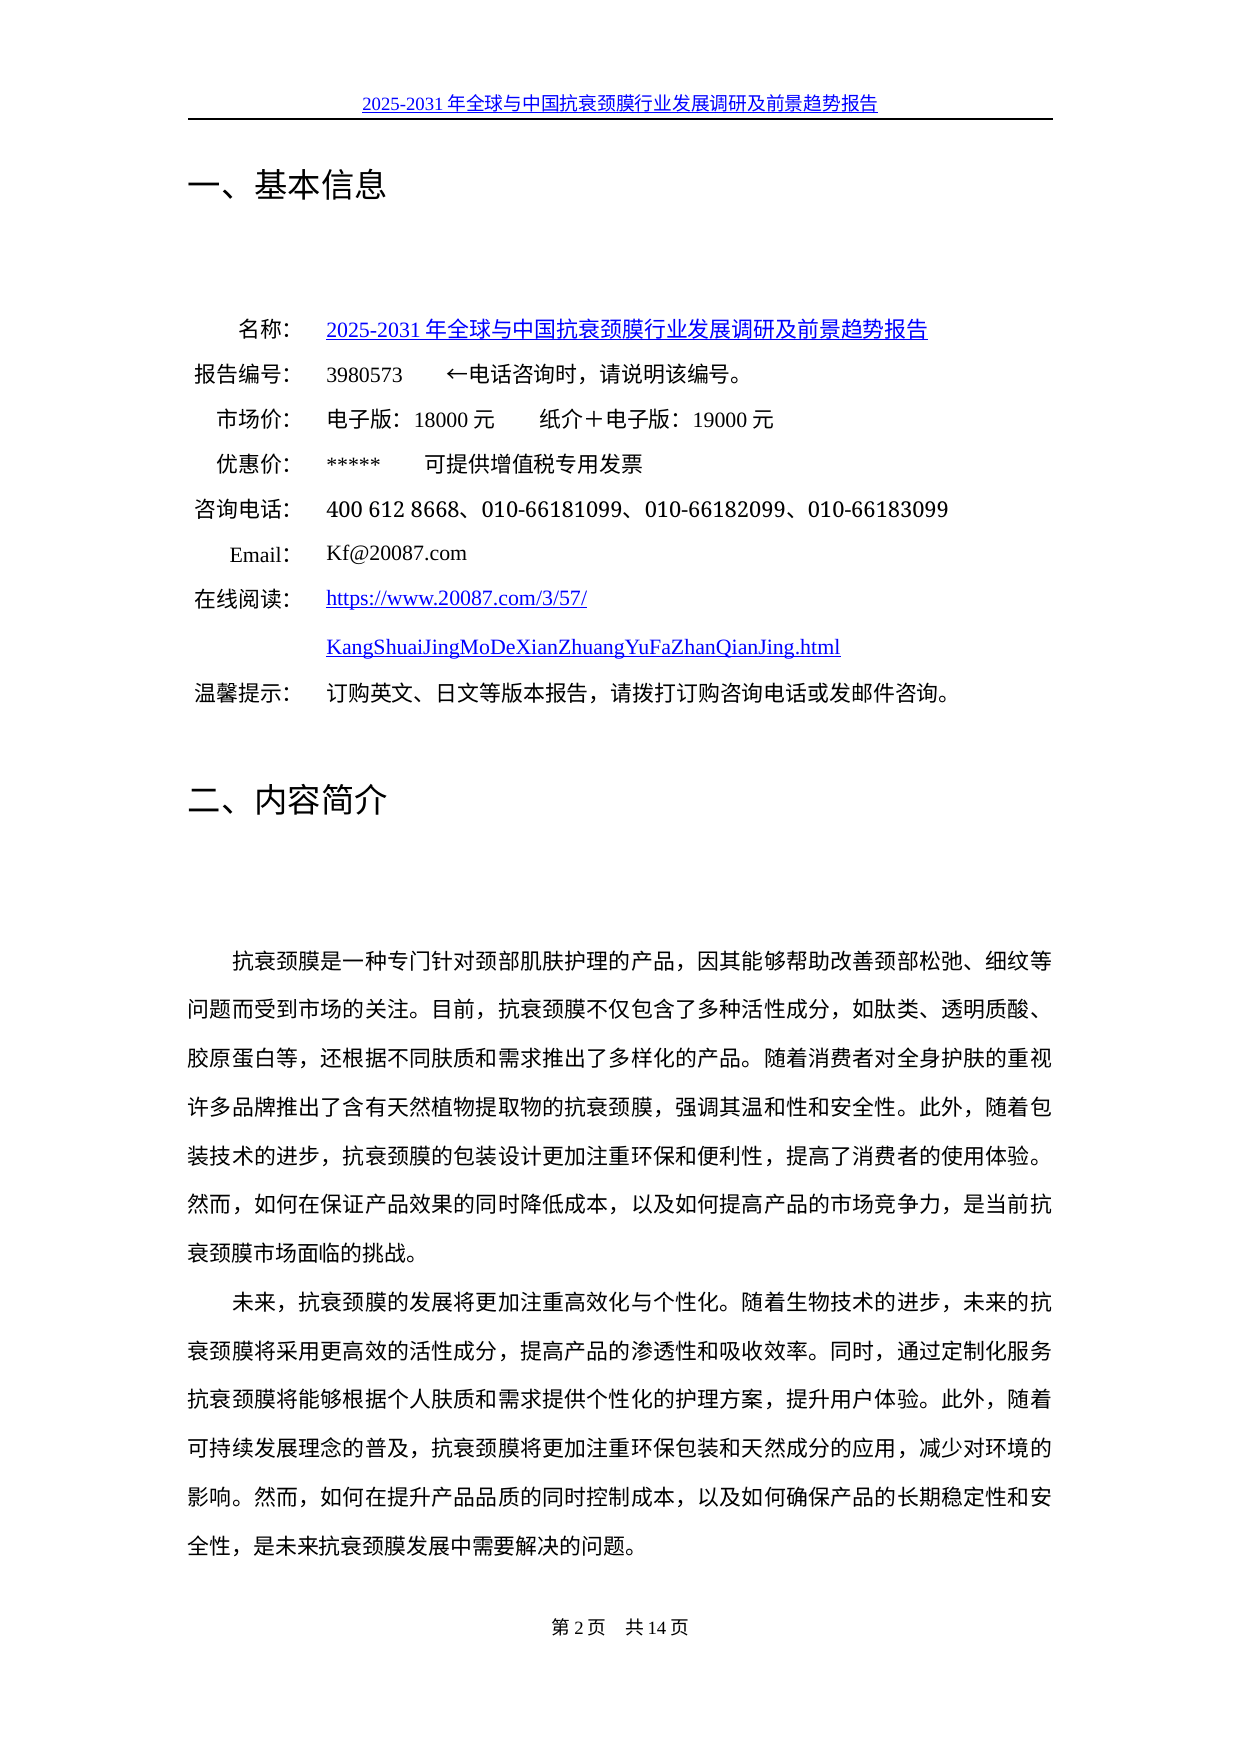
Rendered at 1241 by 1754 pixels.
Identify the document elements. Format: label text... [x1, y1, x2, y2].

table_cell 电子版：18000 元 纸介＋电子版：19000 元 [315, 402, 1073, 447]
table_cell Email： [167, 537, 315, 582]
table_cell 400 612 8668、010-66181099、010-66182099、010-66183099 [315, 492, 1073, 537]
table_cell [315, 582, 1073, 675]
table_cell 咨询电话： [167, 492, 315, 537]
table_cell 3980573 ←电话咨询时，请说明该编号。 [315, 357, 1073, 402]
table_cell 报告编号： [167, 357, 315, 402]
table_cell 温馨提示： [167, 675, 315, 720]
table_header 名称： [167, 312, 315, 357]
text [187, 943, 1053, 1561]
table_cell 在线阅读： [167, 582, 315, 675]
table_cell 优惠价： [167, 447, 315, 492]
table_cell Kf@20087.com [315, 537, 1073, 582]
table_cell 订购英文、日文等版本报告，请拨打订购咨询电话或发邮件咨询。 [315, 675, 1073, 720]
table_header 2025-2031年全球与中国抗衰颈膜行业发展调研及前景趋势报告 [315, 312, 1073, 357]
table_cell 市场价： [167, 402, 315, 447]
table_cell ***** 可提供增值税专用发票 [315, 447, 1073, 492]
title 一、基本信息 [187, 150, 1053, 215]
title 二、内容简介 [187, 766, 1053, 831]
